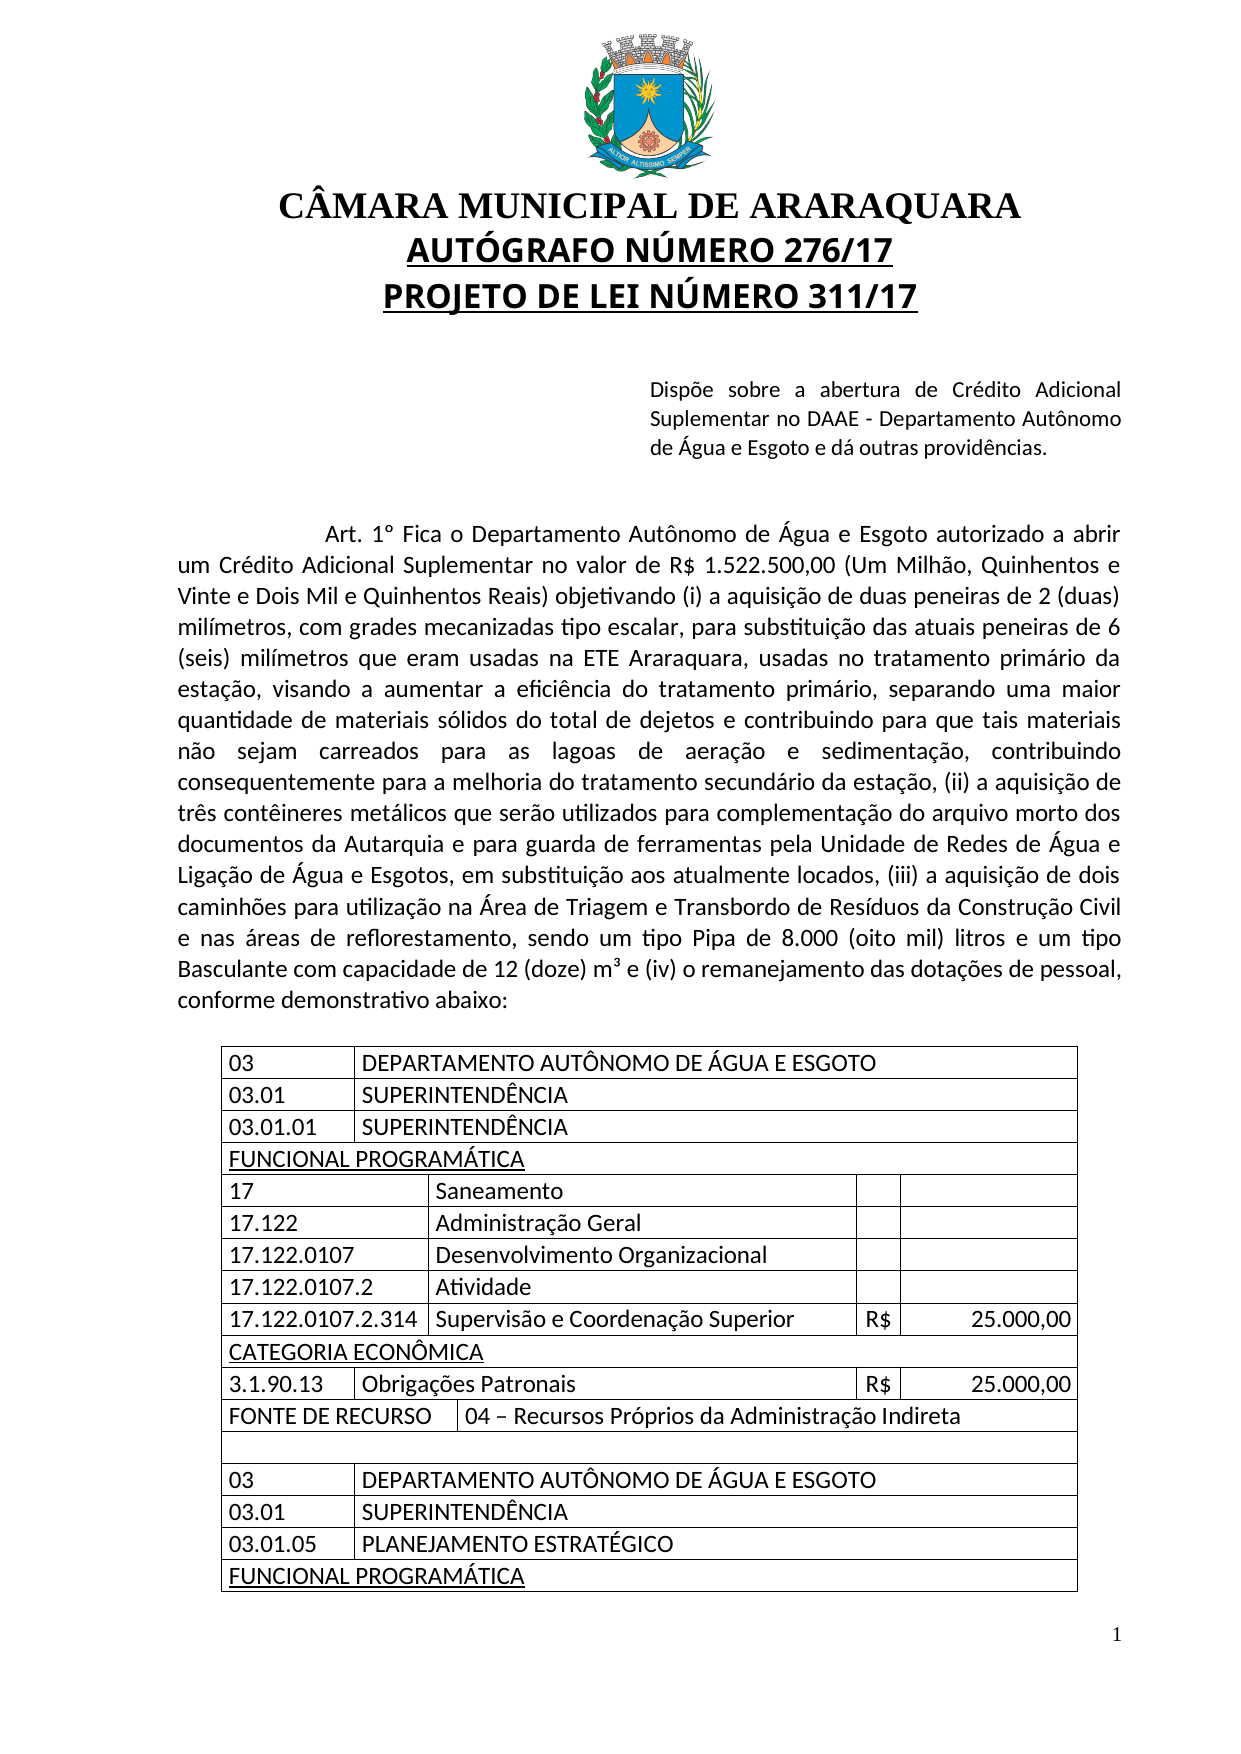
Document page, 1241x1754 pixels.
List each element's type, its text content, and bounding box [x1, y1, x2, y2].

table_cell 03.01.01 [222, 1111, 354, 1142]
picture [584, 34, 716, 179]
table_cell 17 [222, 1175, 428, 1206]
table_cell R$ [857, 1304, 900, 1334]
table_cell Saneamento [429, 1175, 856, 1206]
table_cell 04 – Recursos Próprios da Administração Indireta [458, 1400, 1077, 1431]
table_cell 03.01.05 [222, 1528, 354, 1559]
text PROJETO DE LEI NÚMERO 311/17 [177, 272, 1122, 318]
table_cell Administração Geral [429, 1207, 856, 1238]
table_cell [857, 1175, 900, 1206]
table_cell 17.122.0107 [222, 1239, 428, 1270]
table_cell 03.01 [222, 1079, 354, 1110]
table_cell CATEGORIA ECONÔMICA [222, 1336, 1077, 1367]
table_cell SUPERINTENDÊNCIA [355, 1079, 1077, 1110]
table_cell 17.122 [222, 1207, 428, 1238]
table_cell Desenvolvimento Organizacional [429, 1239, 856, 1270]
text Art. 1º Fica o Departamento Autônomo de Água e Esgoto autorizado a abrir um Crédito Adicional Suplementar no valor de R$ 1.522.500,00 (Um Milhão, Quinhentos e Vinte e Dois Mil e Quinhentos Reais) objetivando (i) a aquisição de duas peneiras de 2 (duas) milímetros, com grades mecanizadas tipo escalar, para substituição das atuais peneiras de 6 (seis) milímetros que eram usadas na ETE Araraquara, usadas no tratamento primário da estação, visando a aumentar a eficiência do tratamento primário, separando uma maior quantidade de materiais sólidos do total de dejetos e contribuindo para que tais materiais não sejam carreados para as lagoas de aeração e sedimentação, contribuindo consequentemente para a melhoria do tratamento secundário da estação, (ii) a aquisição de três contêineres metálicos que serão utilizados para complementação do arquivo morto dos documentos da Autarquia e para guarda de ferramentas pela Unidade de Redes de Água e Ligação de Água e Esgotos, em substituição aos atualmente locados, (iii) a aquisição de dois caminhões para utilização na Área de Triagem e Transbordo de Resíduos da Construção Civil e nas áreas de reflorestamento, sendo um tipo Pipa de 8.000 (oito mil) litros e um tipo Basculante com capacidade de 12 (doze) m³ e (iv) o remanejamento das dotações de pessoal, conforme demonstrativo abaixo: [177, 518, 1122, 1015]
table_cell [222, 1432, 1077, 1463]
table_cell 3.1.90.13 [222, 1368, 354, 1399]
table_cell SUPERINTENDÊNCIA [355, 1111, 1077, 1142]
table_cell 03.01 [222, 1496, 354, 1527]
text CÂMARA MUNICIPAL DE ARARAQUARA [177, 183, 1122, 226]
table_cell Atividade [429, 1271, 856, 1302]
table_cell PLANEJAMENTO ESTRATÉGICO [355, 1528, 1077, 1559]
table_cell DEPARTAMENTO AUTÔNOMO DE ÁGUA E ESGOTO [355, 1464, 1077, 1495]
table_header DEPARTAMENTO AUTÔNOMO DE ÁGUA E ESGOTO [355, 1047, 1077, 1078]
table_header 03 [222, 1047, 354, 1078]
table_cell 17.122.0107.2.314 [222, 1304, 428, 1334]
table_cell R$ [857, 1368, 900, 1399]
table_cell 03 [222, 1464, 354, 1495]
table_cell [901, 1175, 1077, 1206]
text Dispõe sobre a abertura de Crédito Adicional Suplementar no DAAE - Departamento Autônomo de Água e Esgoto e dá outras providências. [650, 375, 1122, 461]
table_cell 25.000,00 [901, 1368, 1077, 1399]
table_cell [901, 1271, 1077, 1302]
text AUTÓGRAFO NÚMERO 276/17 [177, 226, 1122, 272]
table_cell 25.000,00 [901, 1304, 1077, 1334]
table_cell FUNCIONAL PROGRAMÁTICA [222, 1143, 1077, 1174]
table_cell [857, 1207, 900, 1238]
table_cell FONTE DE RECURSO [222, 1400, 457, 1431]
table_cell FUNCIONAL PROGRAMÁTICA [222, 1560, 1077, 1591]
table_cell [857, 1239, 900, 1270]
table_cell Obrigações Patronais [355, 1368, 856, 1399]
table_cell [901, 1207, 1077, 1238]
table_cell Supervisão e Coordenação Superior [429, 1304, 856, 1334]
table_cell SUPERINTENDÊNCIA [355, 1496, 1077, 1527]
table_cell [857, 1271, 900, 1302]
table_cell 17.122.0107.2 [222, 1271, 428, 1302]
table_cell [901, 1239, 1077, 1270]
